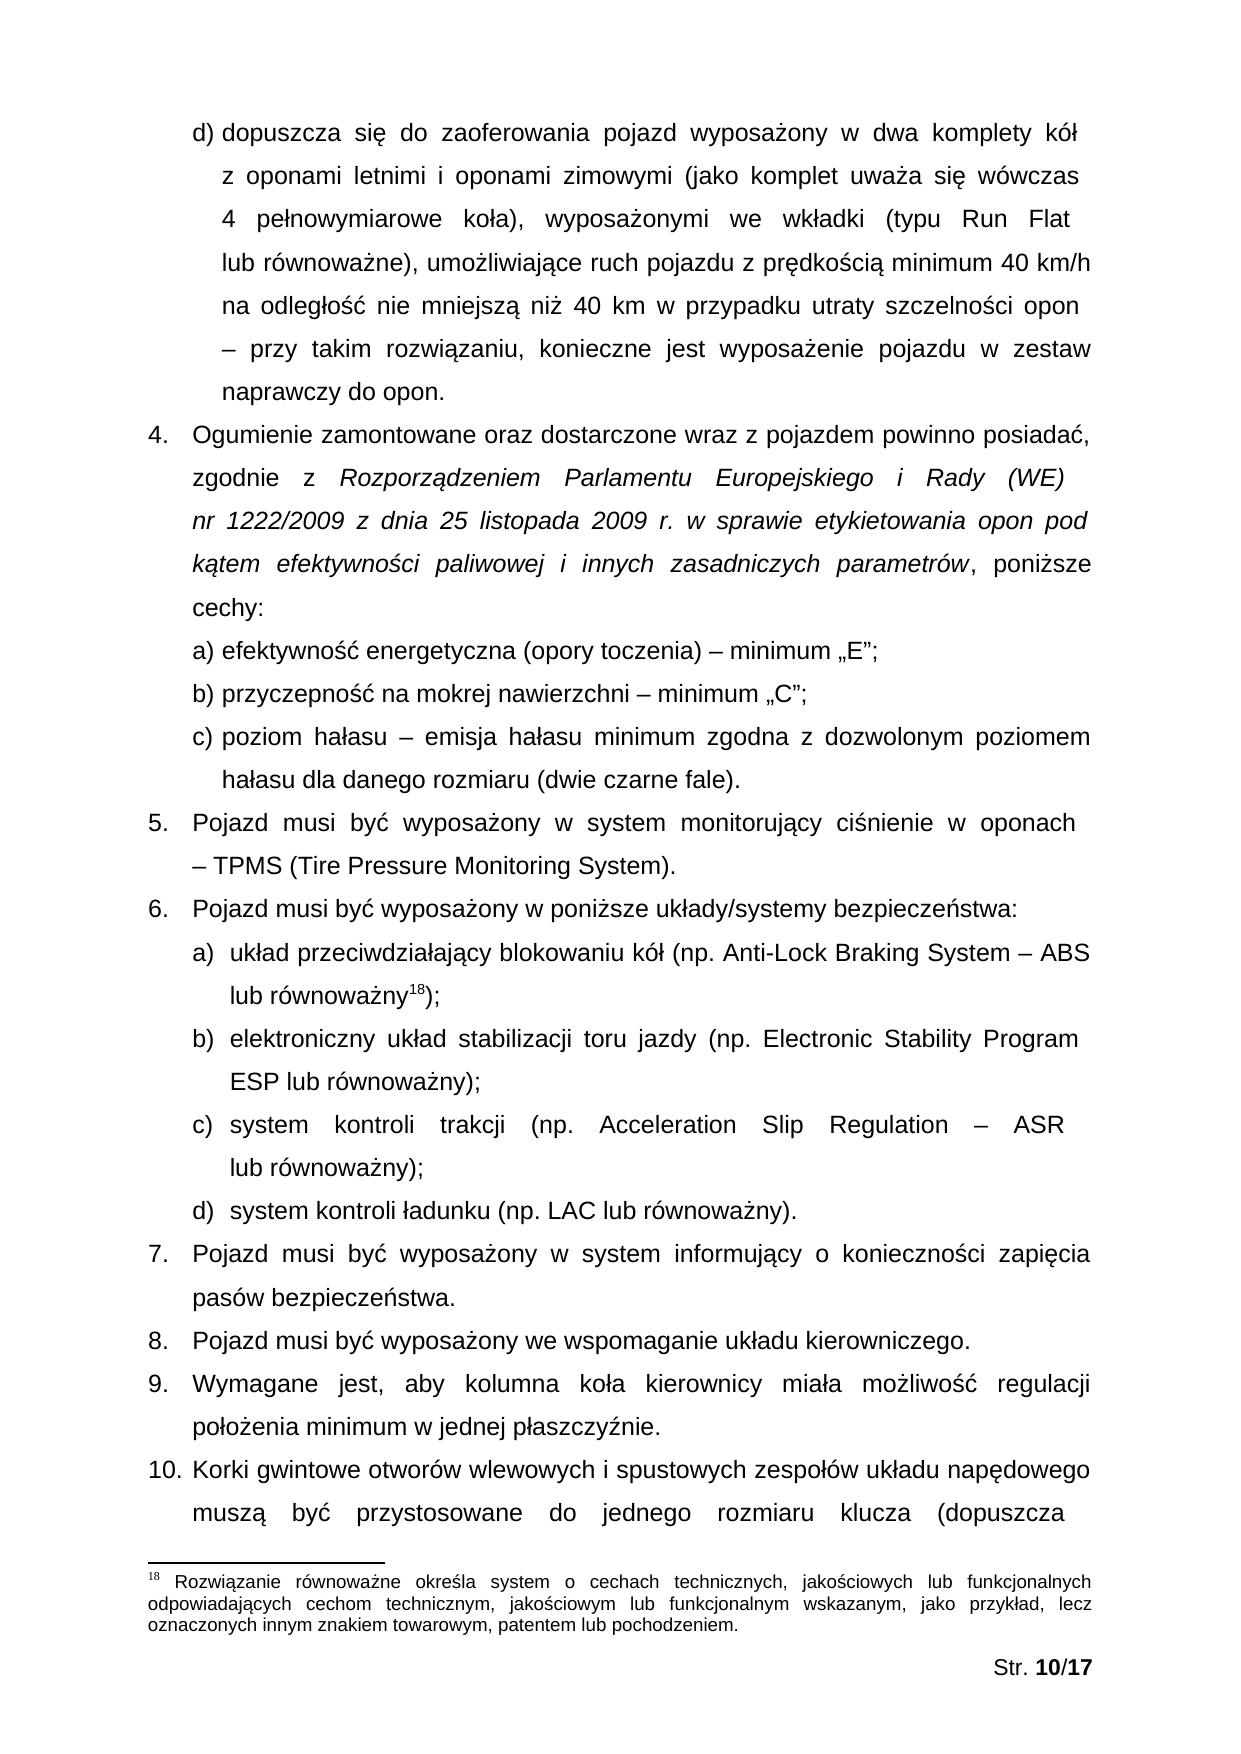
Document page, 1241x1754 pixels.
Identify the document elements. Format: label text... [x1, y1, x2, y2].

list układ przeciwdziałający blokowaniu kół (np. Anti-Lock Braking System – ABS lub równoważny); [192, 937, 1092, 1009]
list poziom hałasu – emisja hałasu minimum zgodna z dozwolonym poziomem hałasu dla danego rozmiaru (dwie czarne fale). [192, 722, 1092, 794]
list Pojazd musi być wyposażony w system informujący o konieczności zapięcia pasów bezpieczeństwa. [148, 1239, 1092, 1311]
list Wymagane jest, aby kolumna koła kierownicy miała możliwość regulacji położenia minimum w jednej płaszczyźnie. [148, 1369, 1092, 1441]
list Ogumienie zamontowane oraz dostarczone wraz z pojazdem powinno posiadać, zgodnie z Rozporządzeniem Parlamentu Europejskiego i Rady (WE) nr 1222/2009 z dnia 25 listopada 2009 r. w sprawie etykietowania opon pod kątem efektywności paliwowej i innych zasadniczych parametrów, poniższe cechy: [148, 420, 1092, 621]
list system kontroli trakcji (np. Acceleration Slip Regulation – ASR lub równoważny); [192, 1110, 1092, 1182]
list system kontroli ładunku (np. LAC lub równoważny). [192, 1196, 1092, 1225]
list efektywność energetyczna (opory toczenia) – minimum „E”; [192, 636, 1092, 664]
list Pojazd musi być wyposażony we wspomaganie układu kierowniczego. [148, 1326, 1092, 1354]
list przyczepność na mokrej nawierzchni – minimum „C”; [192, 679, 1092, 707]
list Pojazd musi być wyposażony w poniższe układy/systemy bezpieczeństwa: [148, 894, 1092, 923]
list Pojazd musi być wyposażony w system monitorujący ciśnienie w oponach – TPMS (Tire Pressure Monitoring System). [148, 808, 1092, 880]
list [148, 1455, 1092, 1527]
list dopuszcza się do zaoferowania pojazd wyposażony w dwa komplety kół z oponami letnimi i oponami zimowymi (jako komplet uważa się wówczas 4 pełnowymiarowe koła), wyposażonymi we wkładki (typu Run Flat lub równoważne), umożliwiające ruch pojazdu z prędkością minimum 40 km/h na odległość nie mniejszą niż 40 km w przypadku utraty szczelności opon – przy takim rozwiązaniu, konieczne jest wyposażenie pojazdu w zestaw naprawczy do opon. [192, 118, 1092, 406]
list elektroniczny układ stabilizacji toru jazdy (np. Electronic Stability Program ESP lub równoważny); [192, 1024, 1092, 1096]
